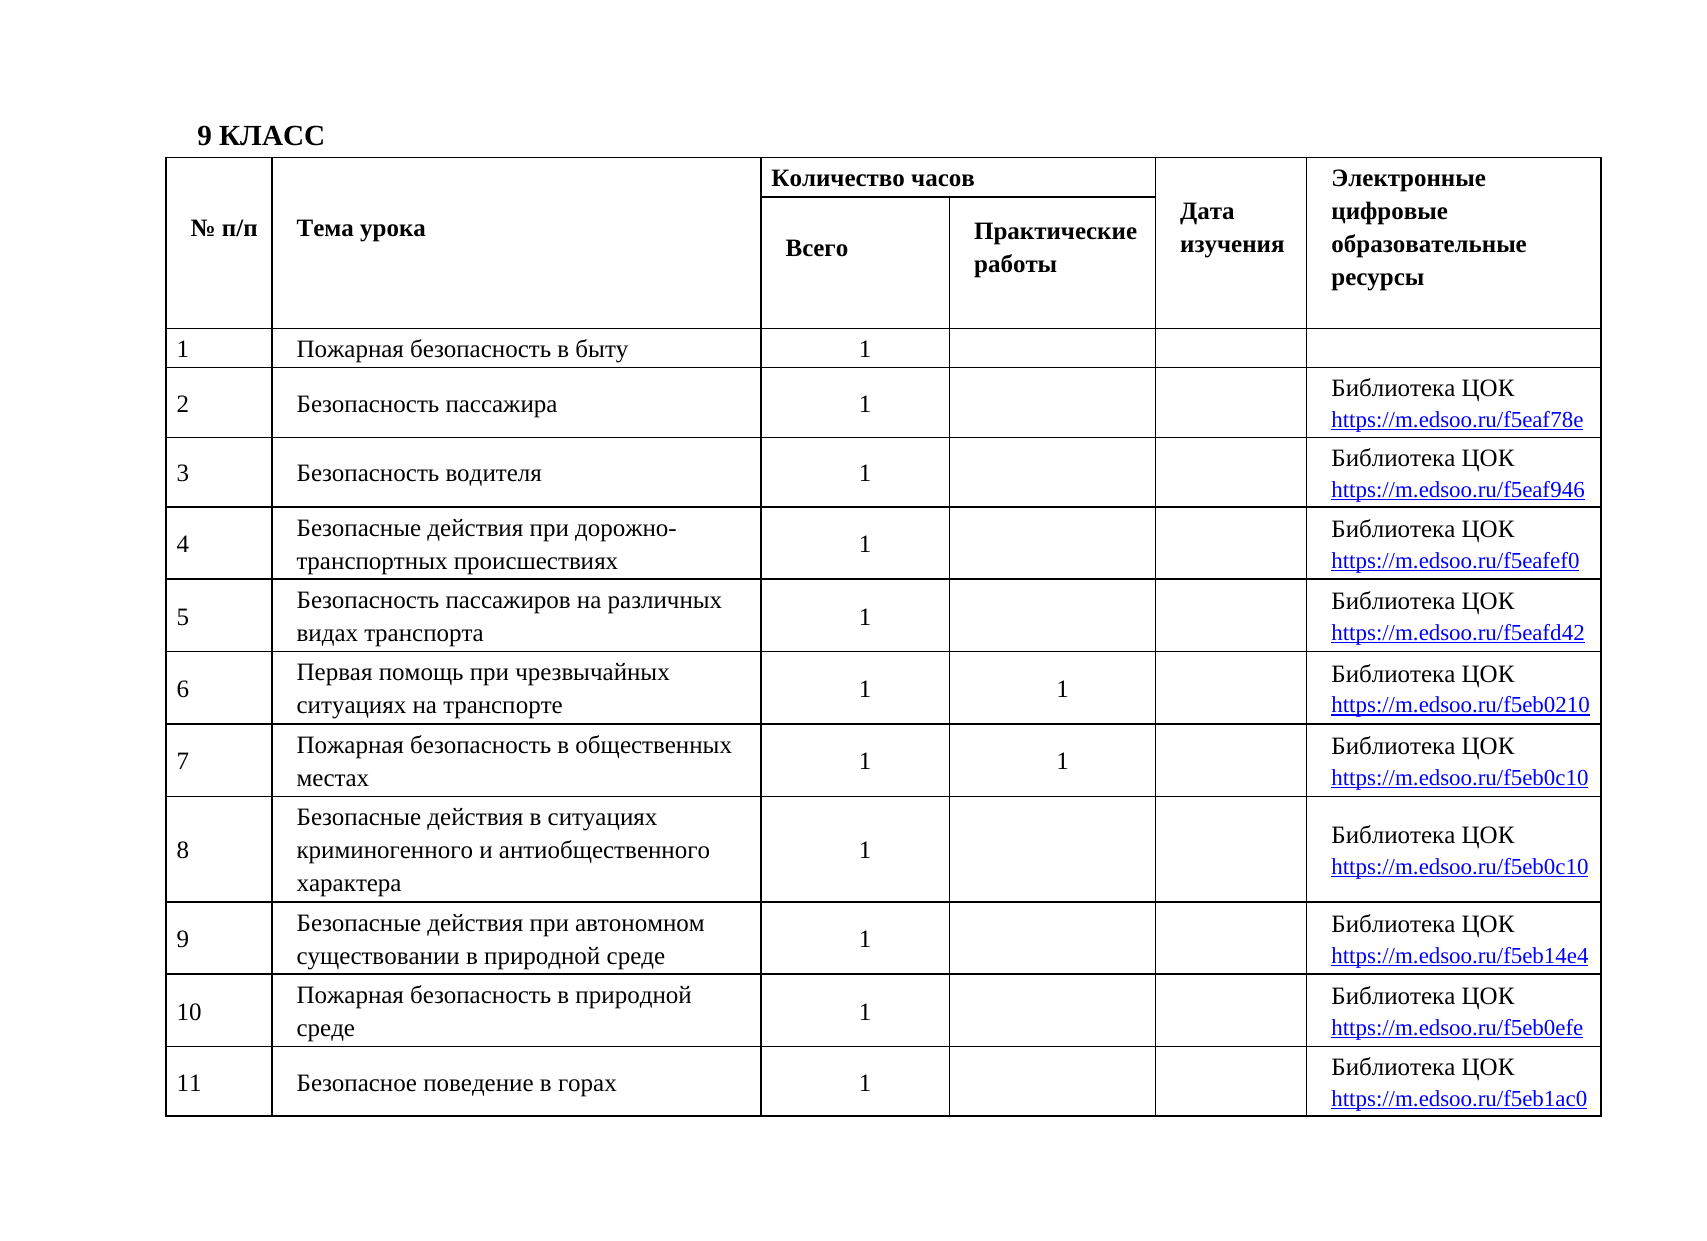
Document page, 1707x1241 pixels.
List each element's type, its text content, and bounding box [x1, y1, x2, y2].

table_cell Безопасность пассажиров на различных видах транспорта [273, 580, 760, 651]
table_cell [1156, 1047, 1306, 1115]
table_cell 1 [762, 368, 949, 436]
table_cell [950, 438, 1155, 506]
table_cell Безопасные действия в ситуациях криминогенного и антиобщественного характера [273, 797, 760, 901]
table_cell 1 [762, 652, 949, 723]
table_cell [1156, 438, 1306, 506]
table_cell [1156, 580, 1306, 651]
table_cell Безопасные действия при автономном существовании в природной среде [273, 903, 760, 973]
table_cell 2 [167, 368, 271, 436]
table_header Дата изучения [1156, 158, 1306, 327]
table_cell 5 [167, 580, 271, 651]
table_cell [950, 797, 1155, 901]
table_cell Безопасность пассажира [273, 368, 760, 436]
table_cell Библиотека ЦОК https://m.edsoo.ru/f5eb0c10 [1307, 797, 1600, 901]
table_cell [950, 580, 1155, 651]
table_cell [1156, 797, 1306, 901]
table_cell Библиотека ЦОК https://m.edsoo.ru/f5eb0210 [1307, 652, 1600, 723]
table_cell [950, 975, 1155, 1046]
table_cell 9 [167, 903, 271, 973]
table_cell Библиотека ЦОК https://m.edsoo.ru/f5eaf946 [1307, 438, 1600, 506]
table_cell 1 [762, 725, 949, 796]
table_cell [1156, 903, 1306, 973]
table_cell 1 [762, 508, 949, 578]
table_cell Библиотека ЦОК https://m.edsoo.ru/f5eb0efe [1307, 975, 1600, 1046]
table_cell 1 [762, 580, 949, 651]
table_cell [950, 1047, 1155, 1115]
table_header Тема урока [273, 158, 760, 327]
table_cell 1 [762, 1047, 949, 1115]
text 9 КЛАСС [190, 118, 1618, 152]
table_cell 7 [167, 725, 271, 796]
table_cell Практические работы [950, 198, 1155, 327]
table_cell 1 [762, 329, 949, 367]
table_cell [1156, 508, 1306, 578]
table_cell Безопасные действия при дорожно-транспортных происшествиях [273, 508, 760, 578]
table_cell 1 [950, 652, 1155, 723]
table_cell Библиотека ЦОК https://m.edsoo.ru/f5eb1ac0 [1307, 1047, 1600, 1115]
table_cell Библиотека ЦОК https://m.edsoo.ru/f5eb0c10 [1307, 725, 1600, 796]
table_cell [1307, 329, 1600, 367]
table_header № п/п [167, 158, 271, 327]
table_cell Библиотека ЦОК https://m.edsoo.ru/f5eafd42 [1307, 580, 1600, 651]
table_cell 1 [762, 975, 949, 1046]
table_header Количество часов [762, 158, 1155, 196]
table_cell [1156, 368, 1306, 436]
table_cell Библиотека ЦОК https://m.edsoo.ru/f5eaf78e [1307, 368, 1600, 436]
table_cell 4 [167, 508, 271, 578]
table_cell [950, 329, 1155, 367]
table_cell 8 [167, 797, 271, 901]
table_cell [950, 368, 1155, 436]
table_cell 1 [950, 725, 1155, 796]
table_cell Безопасное поведение в горах [273, 1047, 760, 1115]
table_header Электронные цифровые образовательные ресурсы [1307, 158, 1600, 327]
table_cell [950, 508, 1155, 578]
table_cell Библиотека ЦОК https://m.edsoo.ru/f5eb14e4 [1307, 903, 1600, 973]
table_cell Безопасность водителя [273, 438, 760, 506]
table_cell [1156, 329, 1306, 367]
table_cell [1156, 725, 1306, 796]
table_cell 1 [762, 797, 949, 901]
table_cell 11 [167, 1047, 271, 1115]
table_cell 3 [167, 438, 271, 506]
table_cell Пожарная безопасность в природной среде [273, 975, 760, 1046]
table_cell 1 [762, 438, 949, 506]
table_cell 6 [167, 652, 271, 723]
table_cell [1156, 975, 1306, 1046]
table_cell Всего [762, 198, 949, 327]
table_cell Пожарная безопасность в быту [273, 329, 760, 367]
table_cell Пожарная безопасность в общественных местах [273, 725, 760, 796]
table_cell 1 [167, 329, 271, 367]
table_cell Первая помощь при чрезвычайных ситуациях на транспорте [273, 652, 760, 723]
table_cell 10 [167, 975, 271, 1046]
table_cell [950, 903, 1155, 973]
table_cell Библиотека ЦОК https://m.edsoo.ru/f5eafef0 [1307, 508, 1600, 578]
table_cell [1156, 652, 1306, 723]
table_cell 1 [762, 903, 949, 973]
